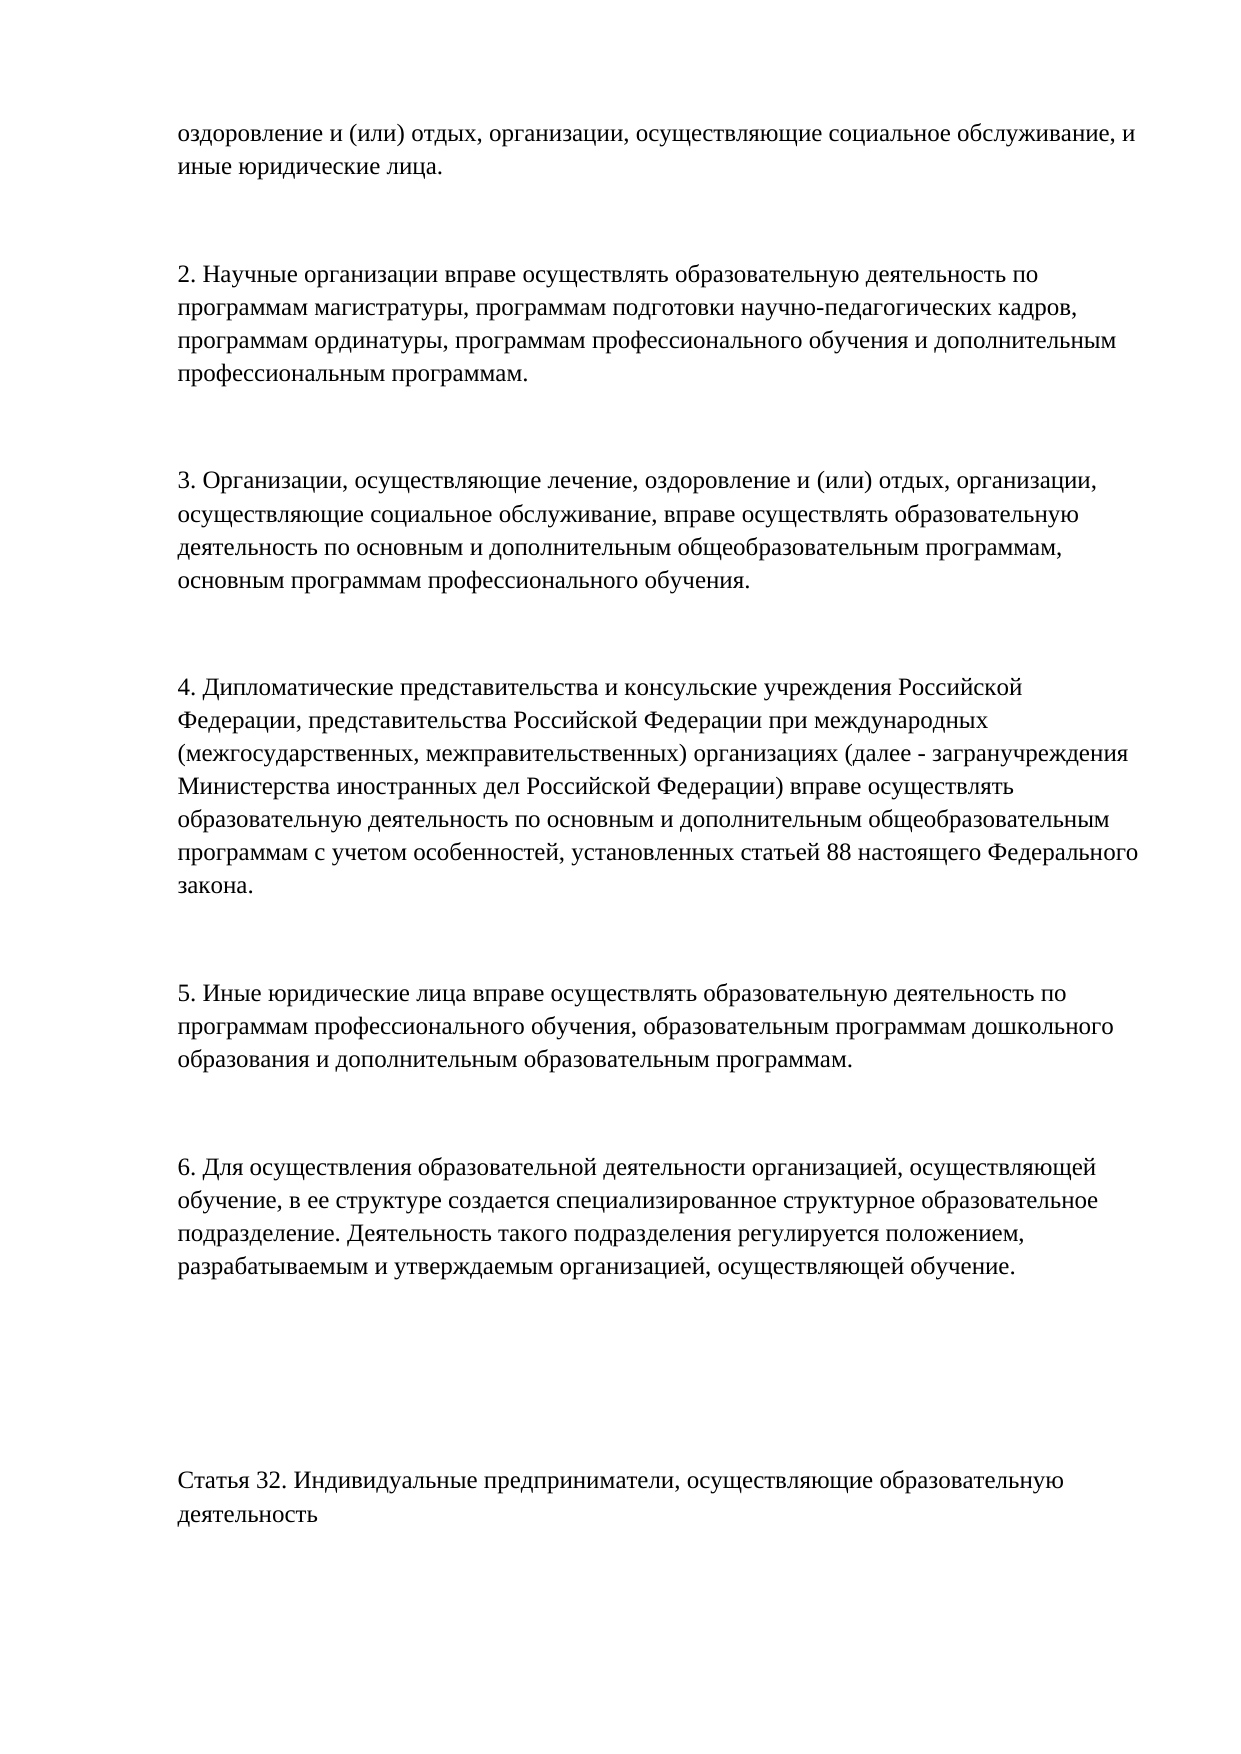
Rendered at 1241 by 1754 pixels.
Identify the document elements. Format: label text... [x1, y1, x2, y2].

text Статья 32. Индивидуальные предприниматели, осуществляющие образовательную деятельность [177, 1466, 1152, 1527]
text 5. Иные юридические лица вправе осуществлять образовательную деятельность по программам профессионального обучения, образовательным программам дошкольного образования и дополнительным образовательным программам. [177, 978, 1152, 1073]
text 4. Дипломатические представительства и консульские учреждения Российской Федерации, представительства Российской Федерации при международных (межгосударственных, межправительственных) организациях (далее - загранучреждения Министерства иностранных дел Российской Федерации) вправе осуществлять образовательную деятельность по основным и дополнительным общеобразовательным программам с учетом особенностей, установленных статьей 88 настоящего Федерального закона. [177, 672, 1152, 899]
text 3. Организации, осуществляющие лечение, оздоровление и (или) отдых, организации, осуществляющие социальное обслуживание, вправе осуществлять образовательную деятельность по основным и дополнительным общеобразовательным программам, основным программам профессионального обучения. [177, 466, 1152, 593]
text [177, 118, 1152, 180]
text 2. Научные организации вправе осуществлять образовательную деятельность по программам магистратуры, программам подготовки научно-педагогических кадров, программам ординатуры, программам профессионального обучения и дополнительным профессиональным программам. [177, 259, 1152, 387]
text 6. Для осуществления образовательной деятельности организацией, осуществляющей обучение, в ее структуре создается специализированное структурное образовательное подразделение. Деятельность такого подразделения регулируется положением, разрабатываемым и утверждаемым организацией, осуществляющей обучение. [177, 1152, 1152, 1280]
